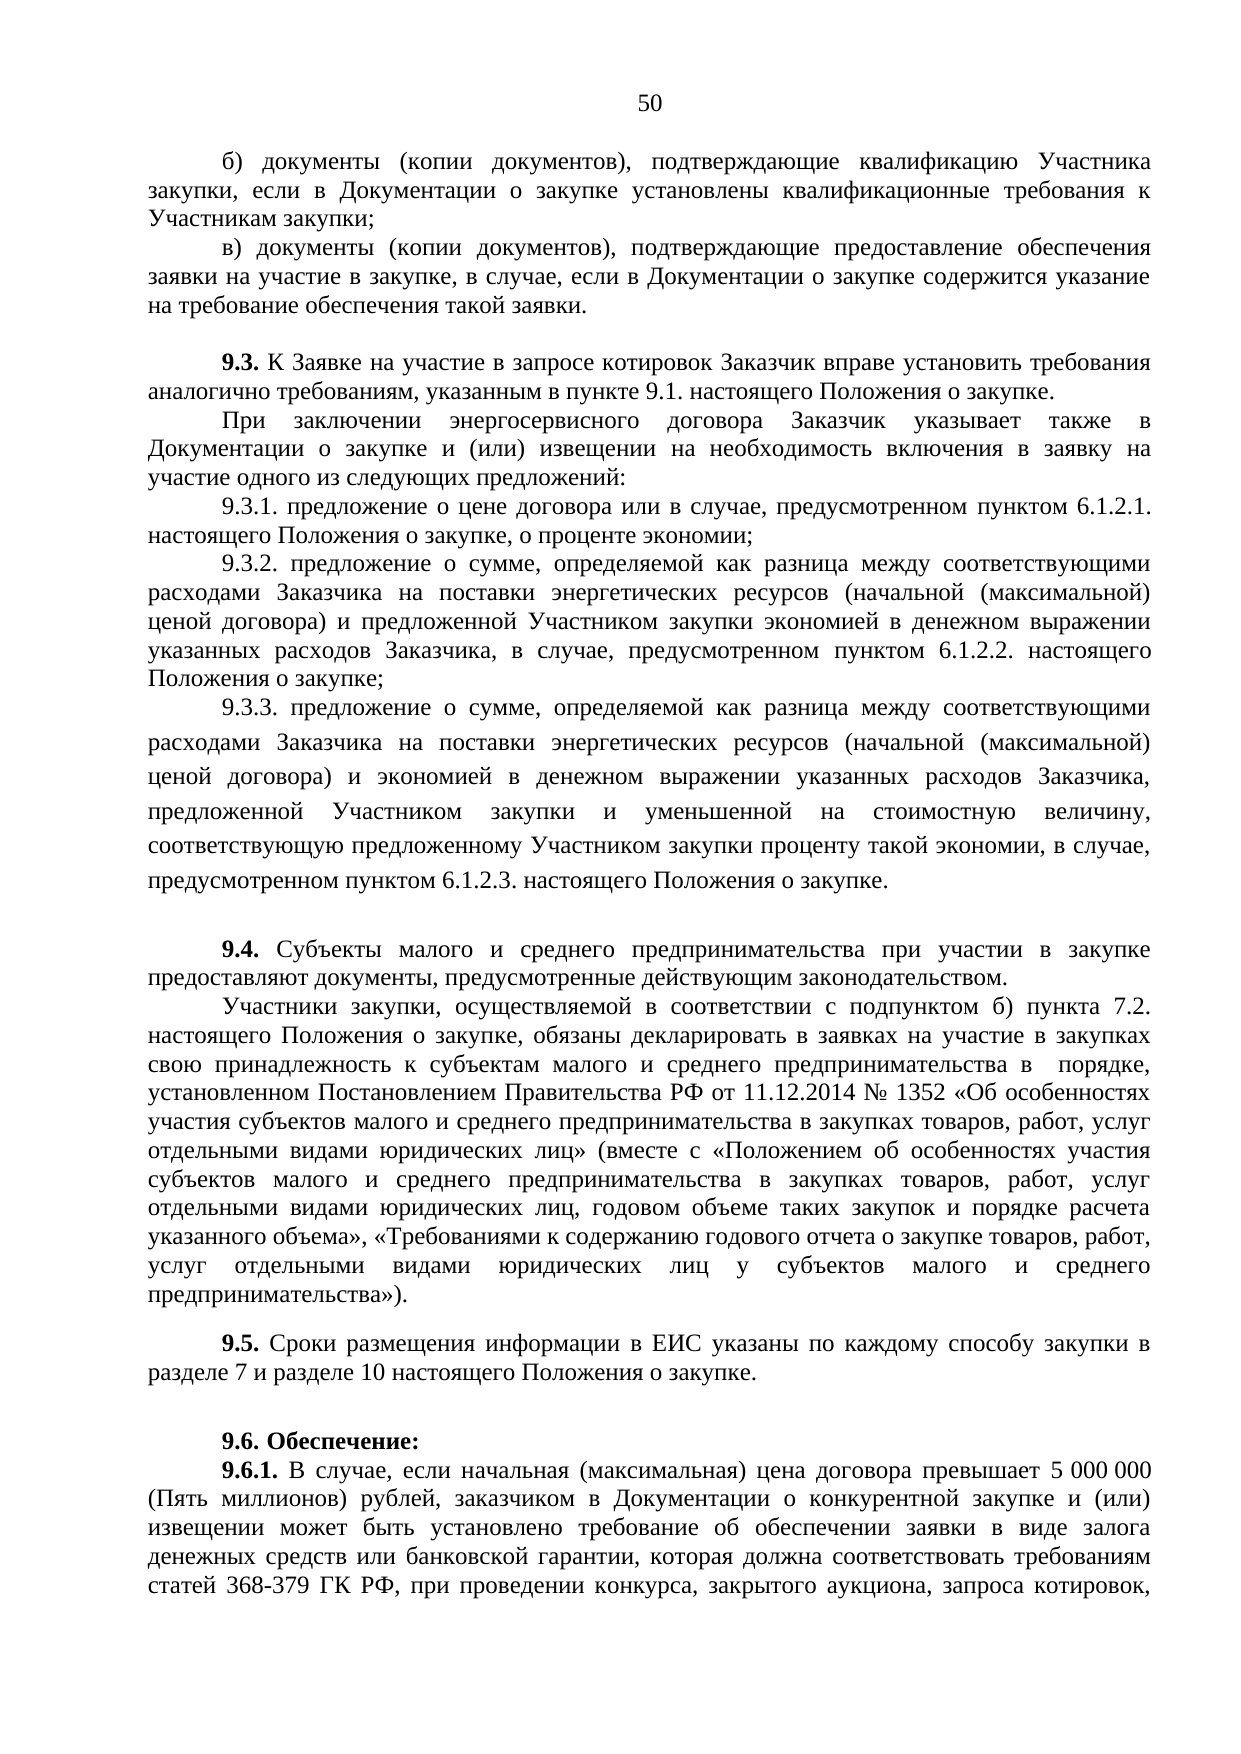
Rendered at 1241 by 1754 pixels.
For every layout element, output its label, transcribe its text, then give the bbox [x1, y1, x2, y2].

subtitle 9.6. Обеспечение: [148, 1426, 1152, 1455]
text При заключении энергосервисного договора Заказчик указывает также в Документации о закупке и (или) извещении на необходимость включения в заявку на участие одного из следующих предложений: [148, 405, 1152, 491]
text в) документы (копии документов), подтверждающие предоставление обеспечения заявки на участие в закупке, в случае, если в Документации о закупке содержится указание на требование обеспечения такой заявки. [148, 232, 1152, 318]
text Участники закупки, осуществляемой в соответствии с подпунктом б) пункта 7.2. настоящего Положения о закупке, обязаны декларировать в заявках на участие в закупках свою принадлежность к субъектам малого и среднего предпринимательства в порядке, установленном Постановлением Правительства РФ от 11.12.2014 № 1352 «Об особенностях участия субъектов малого и среднего предпринимательства в закупках товаров, работ, услуг отдельными видами юридических лиц» (вместе с «Положением об особенностях участия субъектов малого и среднего предпринимательства в закупках товаров, работ, услуг отдельными видами юридических лиц, годовом объеме таких закупок и порядке расчета указанного объема», «Требованиями к содержанию годового отчета о закупке товаров, работ, услуг отдельными видами юридических лиц у субъектов малого и среднего предпринимательства»). [148, 991, 1152, 1307]
text б) документы (копии документов), подтверждающие квалификацию Участника закупки, если в Документации о закупке установлены квалификационные требования к Участникам закупки; [148, 146, 1152, 232]
text 9.3.1. предложение о цене договора или в случае, предусмотренном пунктом 6.1.2.1. настоящего Положения о закупке, о проценте экономии; [148, 491, 1152, 548]
text 9.3.2. предложение о сумме, определяемой как разница между соответствующими расходами Заказчика на поставки энергетических ресурсов (начальной (максимальной) ценой договора) и предложенной Участником закупки экономией в денежном выражении указанных расходов Заказчика, в случае, предусмотренном пунктом 6.1.2.2. настоящего Положения о закупке; [148, 548, 1152, 692]
subtitle 9.5. Сроки размещения информации в ЕИС указаны по каждому способу закупки в разделе 7 и разделе 10 настоящего Положения о закупке. [148, 1328, 1152, 1386]
text 9.3.3. предложение о сумме, определяемой как разница между соответствующими расходами Заказчика на поставки энергетических ресурсов (начальной (максимальной) ценой договора) и экономией в денежном выражении указанных расходов Заказчика, предложенной Участником закупки и уменьшенной на стоимостную величину, соответствующую предложенному Участником закупки проценту такой экономии, в случае, предусмотренном пунктом 6.1.2.3. настоящего Положения о закупке. [148, 692, 1152, 893]
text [148, 1455, 1152, 1598]
subtitle 9.4. Субъекты малого и среднего предпринимательства при участии в закупке предоставляют документы, предусмотренные действующим законодательством. [148, 934, 1152, 991]
subtitle 9.3. К Заявке на участие в запросе котировок Заказчик вправе установить требования аналогично требованиям, указанным в пункте 9.1. настоящего Положения о закупке. [148, 347, 1152, 405]
